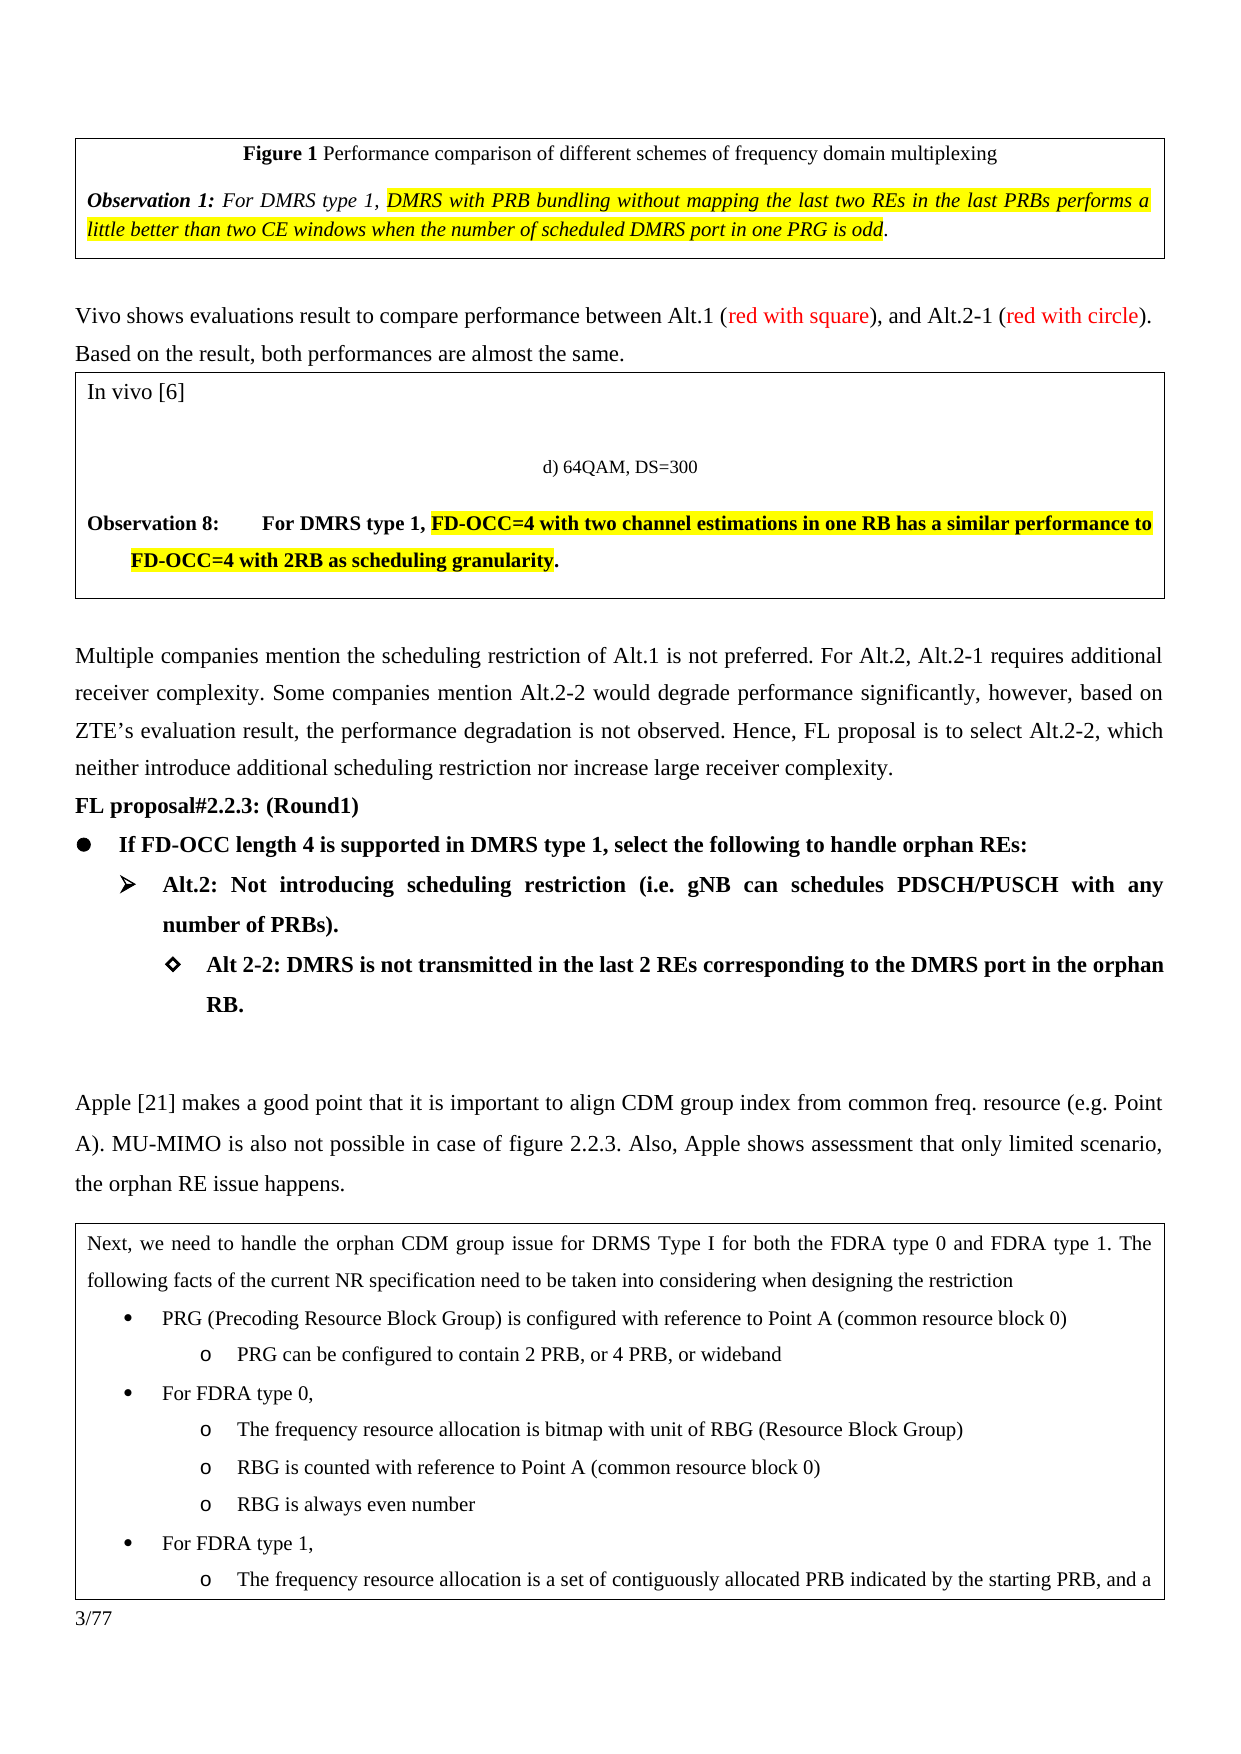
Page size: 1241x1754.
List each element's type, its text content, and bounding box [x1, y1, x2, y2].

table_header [76, 1224, 1164, 1599]
list Alt.2: Not introducing scheduling restriction (i.e. gNB can schedules PDSCH/PUSCH with any number of PRBs). [119, 866, 1165, 943]
list Alt 2-2: DMRS is not transmitted in the last 2 REs corresponding to the DMRS port in the orphan RB. [162, 946, 1165, 1023]
text FL proposal#2.2.3: (Round1) [75, 786, 1165, 824]
list If FD-OCC length 4 is supported in DMRS type 1, select the following to handle orphan REs: [75, 826, 1165, 863]
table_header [76, 139, 1164, 258]
table_header In vivo [6] d) 64QAM, DS=300 For DMRS type 1, FD-OCC=4 with two channel estimations in one RB has a similar performance to FD-OCC=4 with 2RB as scheduling granularity. [76, 373, 1164, 598]
text Apple [21] makes a good point that it is important to align CDM group index from common freq. resource (e.g. Point A). MU-MIMO is also not possible in case of figure 2.2.3. Also, Apple shows assessment that only limited scenario, the orphan RE issue happens. [75, 1084, 1165, 1202]
text Multiple companies mention the scheduling restriction of Alt.1 is not preferred. For Alt.2, Alt.2-1 requires additional receiver complexity. Some companies mention Alt.2-2 would degrade performance significantly, however, based on ZTE’s evaluation result, the performance degradation is not observed. Hence, FL proposal is to select Alt.2-2, which neither introduce additional scheduling restriction nor increase large receiver complexity. [75, 636, 1165, 786]
text Vivo shows evaluations result to compare performance between Alt.1 (red with square), and Alt.2-1 (red with circle). Based on the result, both performances are almost the same. [75, 297, 1165, 372]
